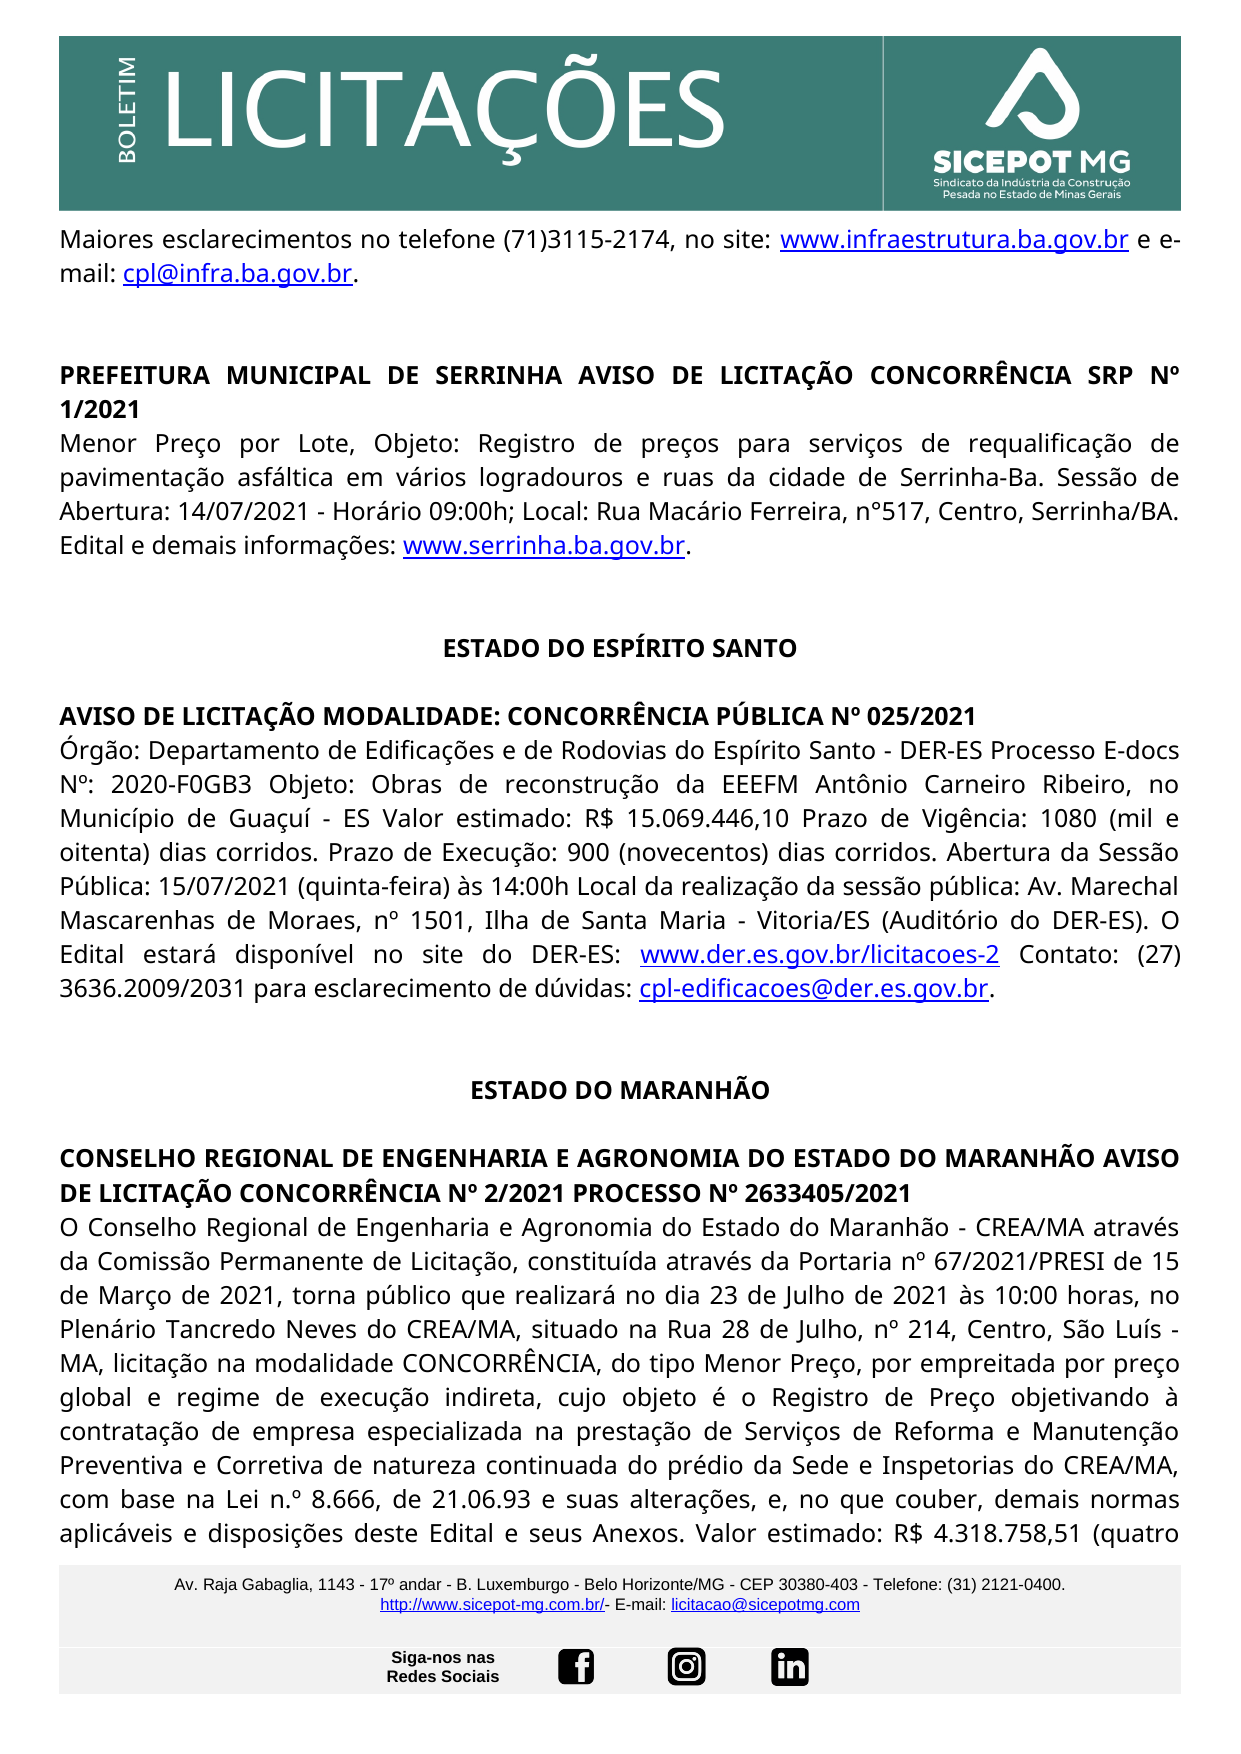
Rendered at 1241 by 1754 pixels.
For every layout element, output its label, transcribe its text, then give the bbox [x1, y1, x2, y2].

text AVISO DE LICITAÇÃO MODALIDADE: CONCORRÊNCIA PÚBLICA Nº 025/2021 [59, 698, 1181, 732]
picture [667, 1647, 706, 1686]
text Órgão: Departamento de Edificações e de Rodovias do Espírito Santo - DER-ES Processo E-docs Nº: 2020-F0GB3 Objeto: Obras de reconstrução da EEEFM Antônio Carneiro Ribeiro, no Município de Guaçuí - ES Valor estimado: R$ 15.069.446,10 Prazo de Vigência: 1080 (mil e oitenta) dias corridos. Prazo de Execução: 900 (novecentos) dias corridos. Abertura da Sessão Pública: 15/07/2021 (quinta-feira) às 14:00h Local da realização da sessão pública: Av. Marechal Mascarenhas de Moraes, nº 1501, Ilha de Santa Maria - Vitoria/ES (Auditório do DER-ES). O Edital estará disponível no site do DER-ES: www.der.es.gov.br/licitacoes-2 Contato: (27) 3636.2009/2031 para esclarecimento de dúvidas: cpl-edificacoes@der.es.gov.br. [59, 732, 1181, 1005]
text ESTADO DO MARANHÃO [59, 1073, 1181, 1107]
picture [557, 1648, 594, 1685]
text CONSELHO REGIONAL DE ENGENHARIA E AGRONOMIA DO ESTADO DO MARANHÃO AVISO DE LICITAÇÃO CONCORRÊNCIA Nº 2/2021 PROCESSO Nº 2633405/2021 [59, 1141, 1181, 1209]
text ESTADO DO ESPÍRITO SANTO [59, 630, 1181, 664]
picture [771, 1648, 809, 1686]
text PREFEITURA MUNICIPAL DE SERRINHA AVISO DE LICITAÇÃO CONCORRÊNCIA SRP Nº 1/2021 [59, 358, 1181, 426]
text Menor Preço por Lote, Objeto: Registro de preços para serviços de requalificação de pavimentação asfáltica em vários logradouros e ruas da cidade de Serrinha-Ba. Sessão de Abertura: 14/07/2021 - Horário 09:00h; Local: Rua Macário Ferreira, n°517, Centro, Serrinha/BA. Edital e demais informações: www.serrinha.ba.gov.br. [59, 426, 1181, 562]
picture [59, 36, 1181, 211]
